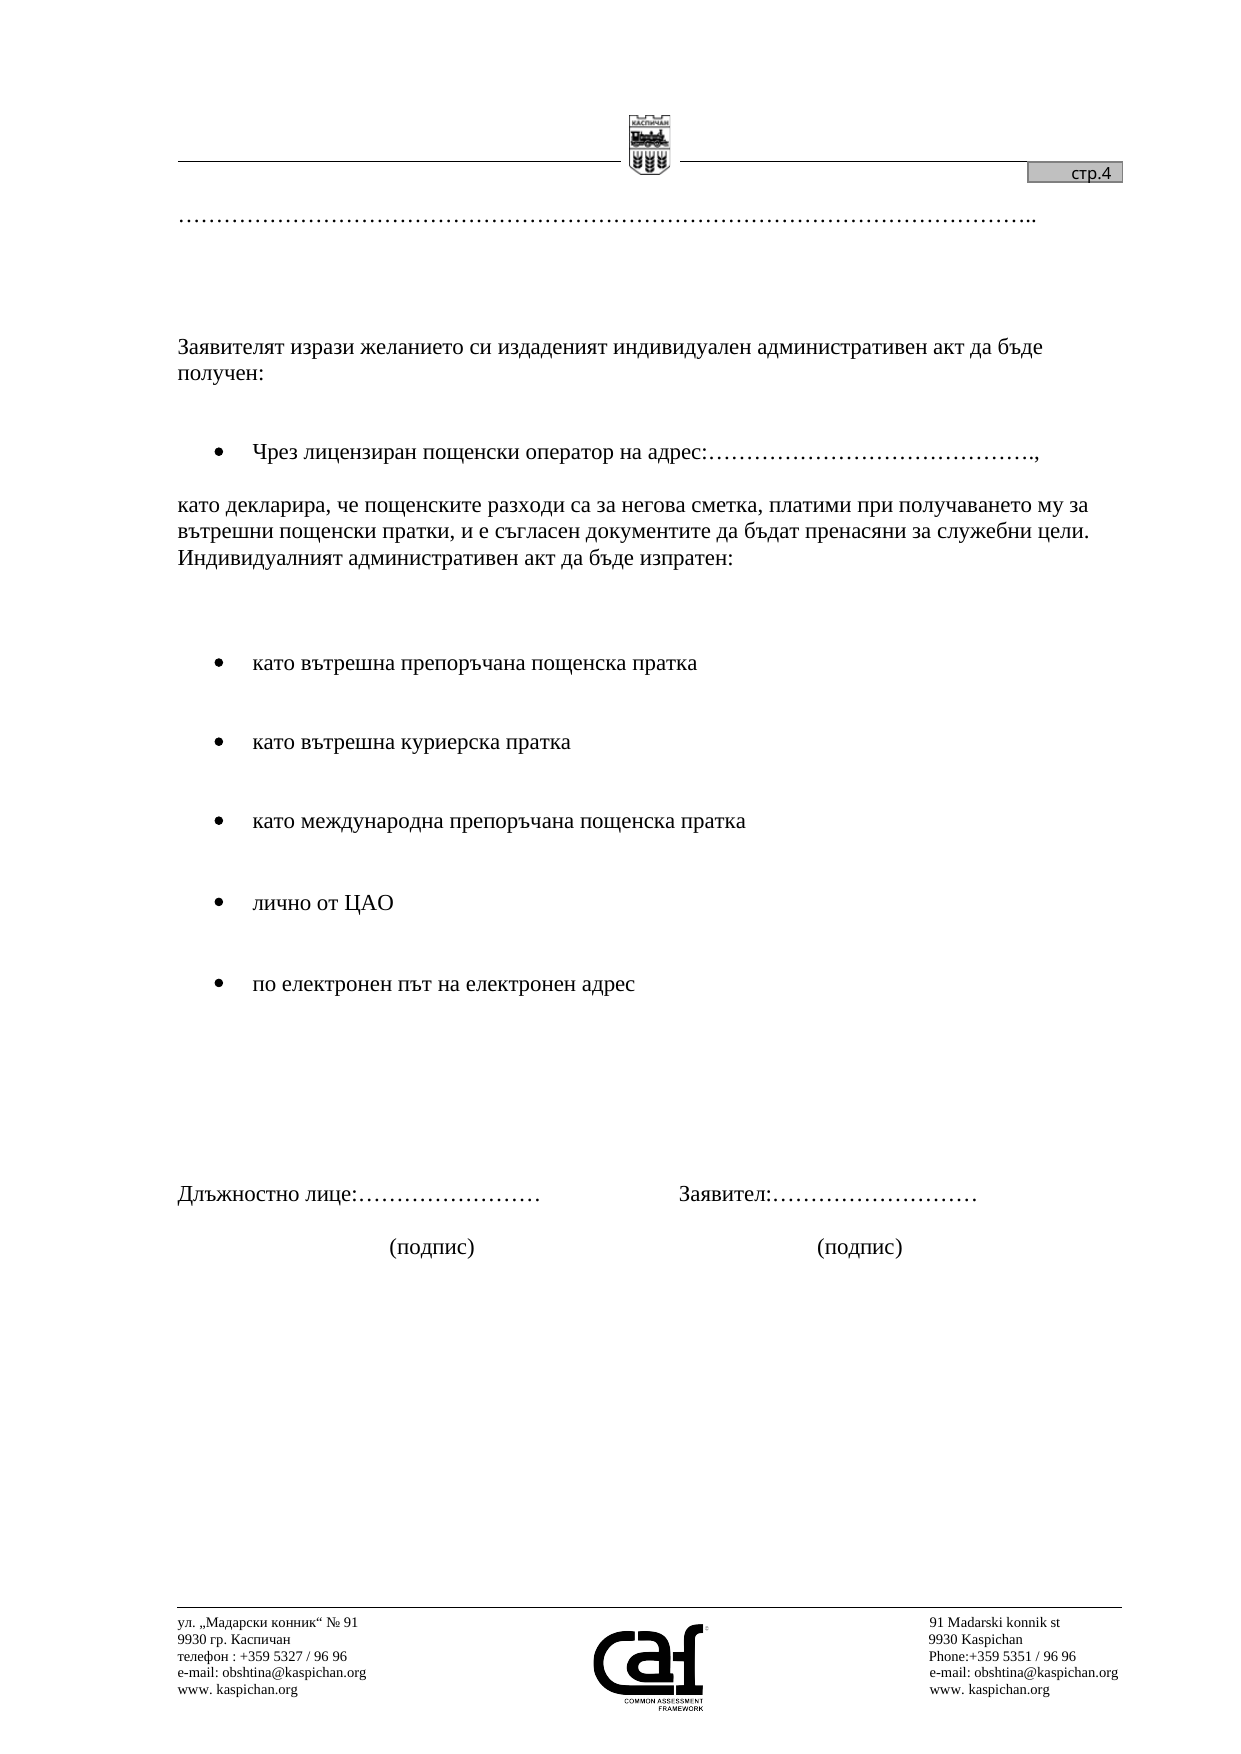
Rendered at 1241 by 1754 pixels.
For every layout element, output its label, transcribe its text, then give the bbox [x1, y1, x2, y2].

text като декларира, че пощенските разходи са за негова сметка, платими при получаването му за вътрешни пощенски пратки, и е съгласен документите да бъдат пренасяни за служебни цели. Индивидуалният административен акт да бъде изпратен: [177, 491, 1122, 570]
text (подпис) (подпис) [177, 1233, 1122, 1259]
list Чрез лицензиран пощенски оператор на адрес:……………………………………., [215, 438, 1122, 465]
list лично от ЦАО [215, 888, 1122, 915]
list като вътрешна куриерска пратка [215, 728, 1122, 755]
text Длъжностно лице:…………………… Заявител:……………………… [177, 1181, 1122, 1207]
text Заявителят изрази желанието си издаденият индивидуален административен акт да бъде получен: [177, 333, 1122, 386]
list като вътрешна препоръчана пощенска пратка [215, 649, 1122, 676]
picture [593, 1624, 709, 1711]
list по електронен път на електронен адрес [215, 970, 1122, 996]
text ………………………………………………………………………………………………….. [177, 201, 1122, 228]
picture [629, 115, 671, 175]
list като международна препоръчана пощенска пратка [215, 807, 1122, 834]
